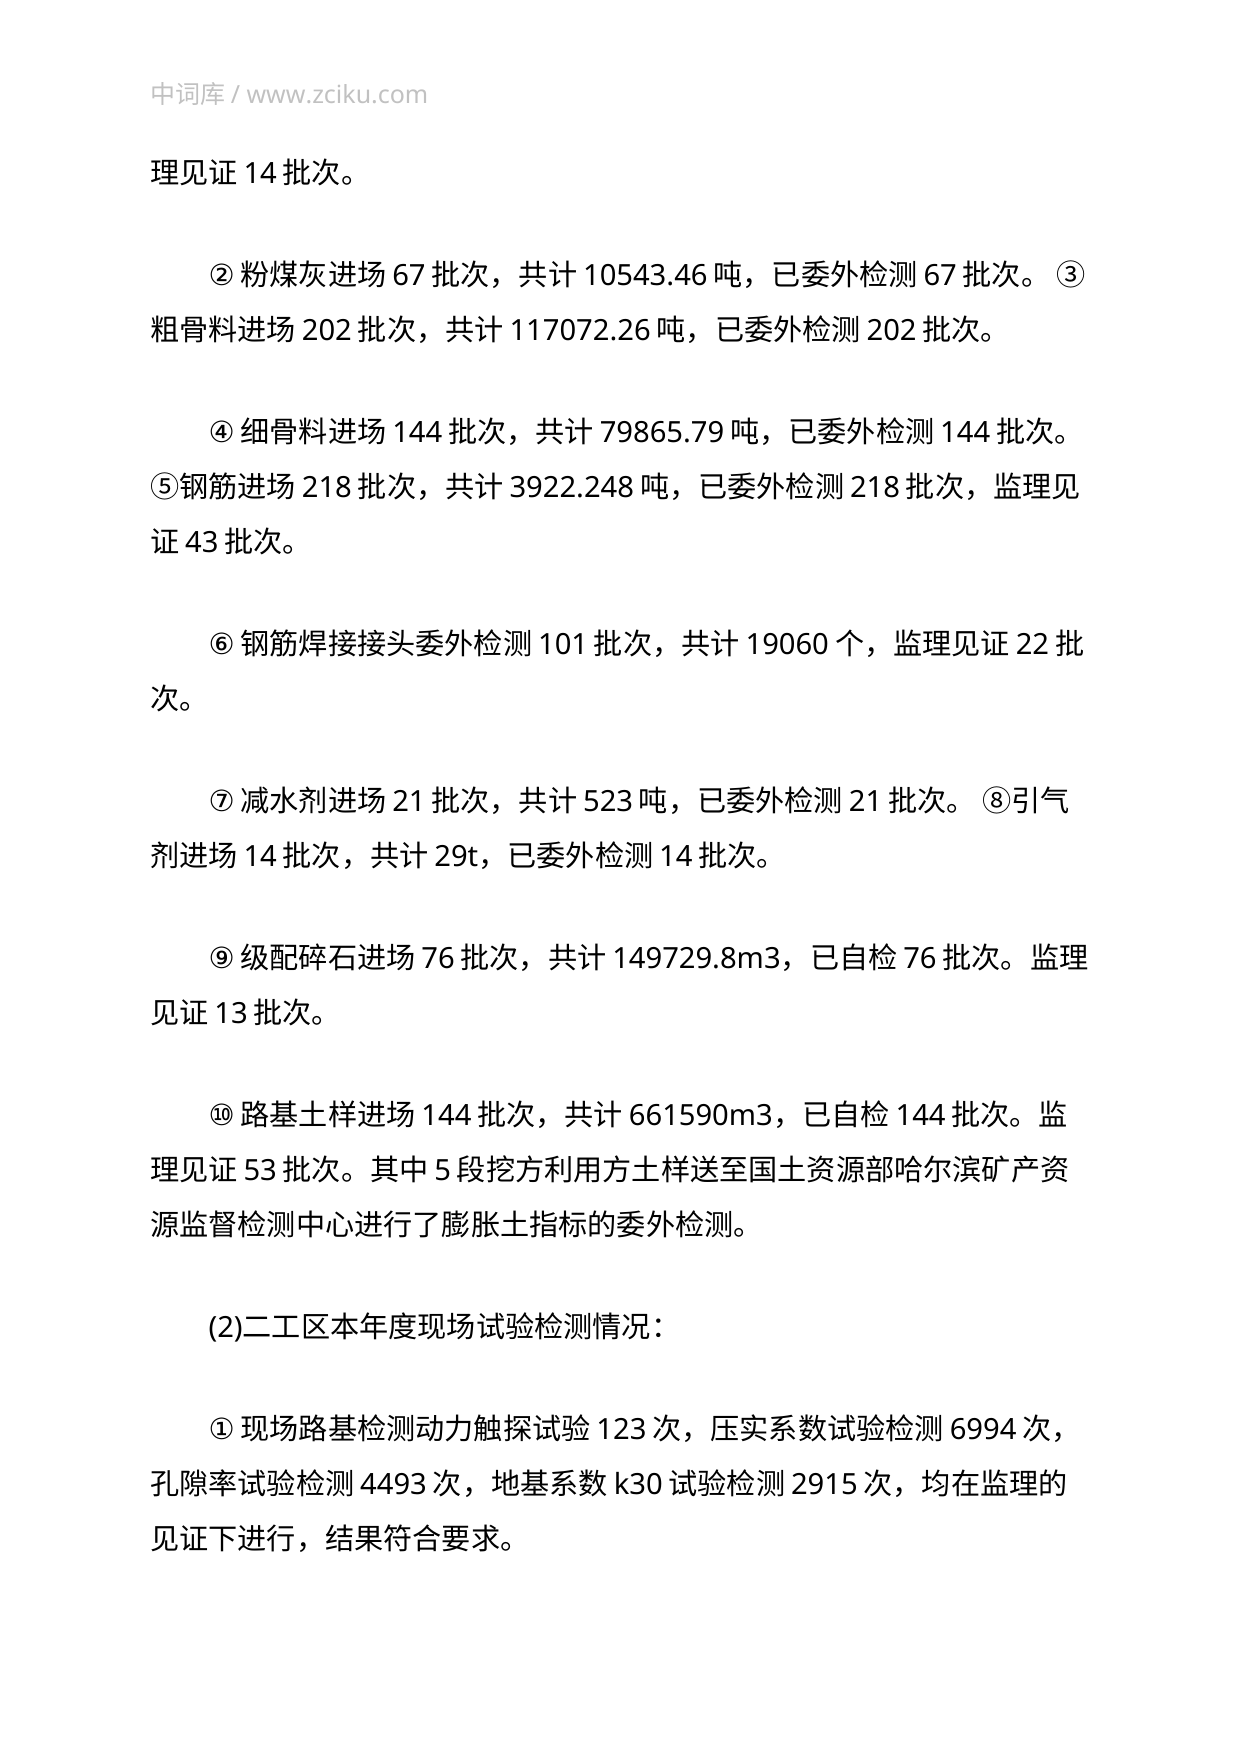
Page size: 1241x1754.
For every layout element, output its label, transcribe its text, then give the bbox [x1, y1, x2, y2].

text (2)二工区本年度现场试验检测情况： [150, 1303, 1090, 1346]
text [150, 150, 1090, 192]
text ⑦减水剂进场21批次，共计523吨，已委外检测21批次。 ⑧引气剂进场14批次，共计29t，已委外检测14批次。 [150, 778, 1090, 875]
text ⑨级配碎石进场76批次，共计149729.8m3，已自检76批次。监理见证13批次。 [150, 935, 1090, 1032]
text ⑥钢筋焊接接头委外检测101批次，共计19060个，监理见证22批次。 [150, 621, 1090, 718]
text ④细骨料进场144批次，共计79865.79吨，已委外检测144批次。 ⑤钢筋进场218批次，共计3922.248吨，已委外检测218批次，监理见证43批次。 [150, 409, 1090, 561]
text ⑩路基土样进场144批次，共计661590m3，已自检144批次。监理见证53批次。其中5段挖方利用方土样送至国土资源部哈尔滨矿产资源监督检测中心进行了膨胀土指标的委外检测。 [150, 1092, 1090, 1244]
text ②粉煤灰进场67批次，共计10543.46吨，已委外检测67批次。 ③粗骨料进场202批次，共计117072.26吨，已委外检测202批次。 [150, 252, 1090, 349]
text ①现场路基检测动力触探试验123次，压实系数试验检测6994次，孔隙率试验检测4493次，地基系数k30试验检测2915次，均在监理的见证下进行，结果符合要求。 [150, 1405, 1090, 1558]
